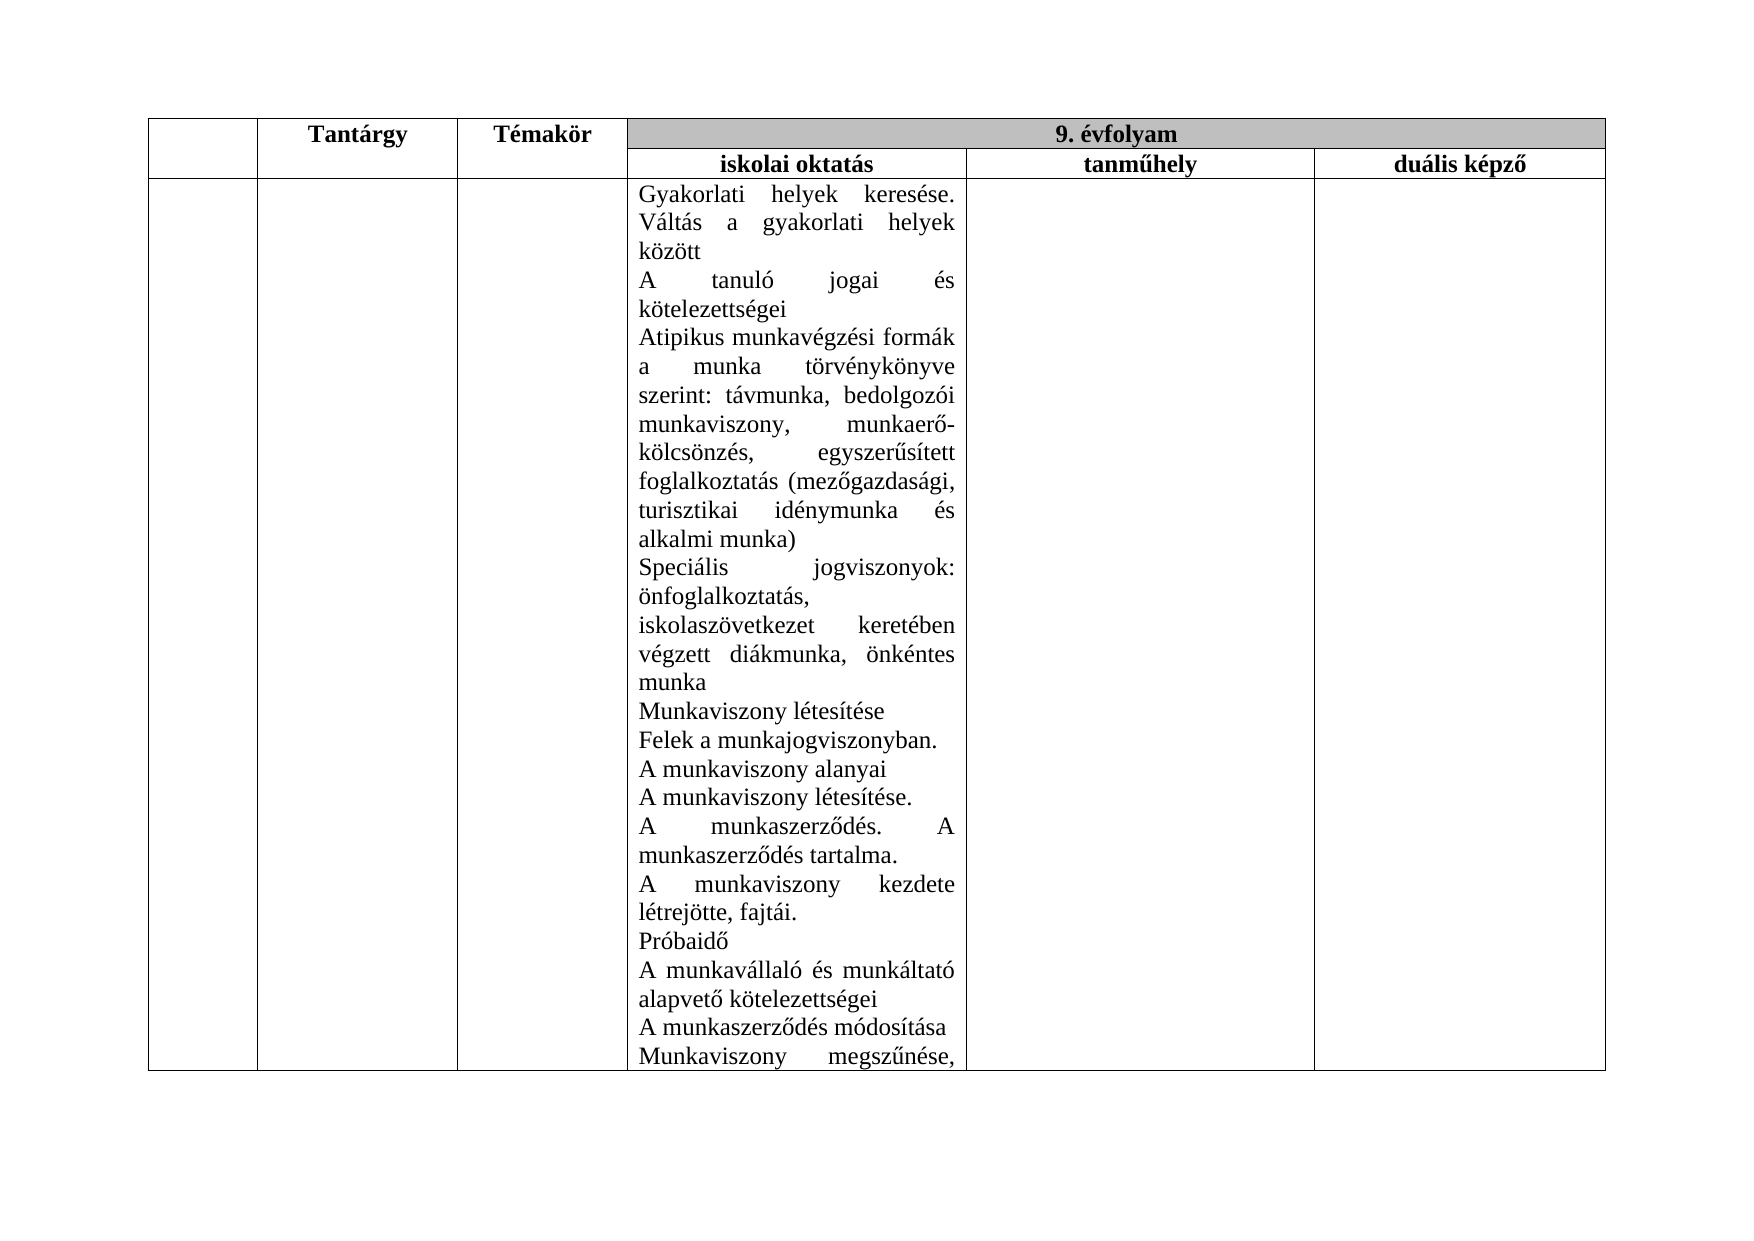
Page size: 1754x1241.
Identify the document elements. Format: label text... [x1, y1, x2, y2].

table_header 9. évfolyam [628, 119, 1605, 148]
table_cell [149, 179, 257, 1070]
table_header Témakör [458, 119, 627, 178]
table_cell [628, 179, 966, 1070]
table_cell [458, 179, 627, 1070]
table_cell [1315, 179, 1605, 1070]
table_cell [967, 179, 1314, 1070]
table_cell duális képző [1315, 149, 1605, 178]
table_cell iskolai oktatás [628, 149, 966, 178]
table_header [149, 119, 257, 178]
table_header Tantárgy [258, 119, 457, 178]
table_cell tanműhely [967, 149, 1314, 178]
table_cell [258, 179, 457, 1070]
